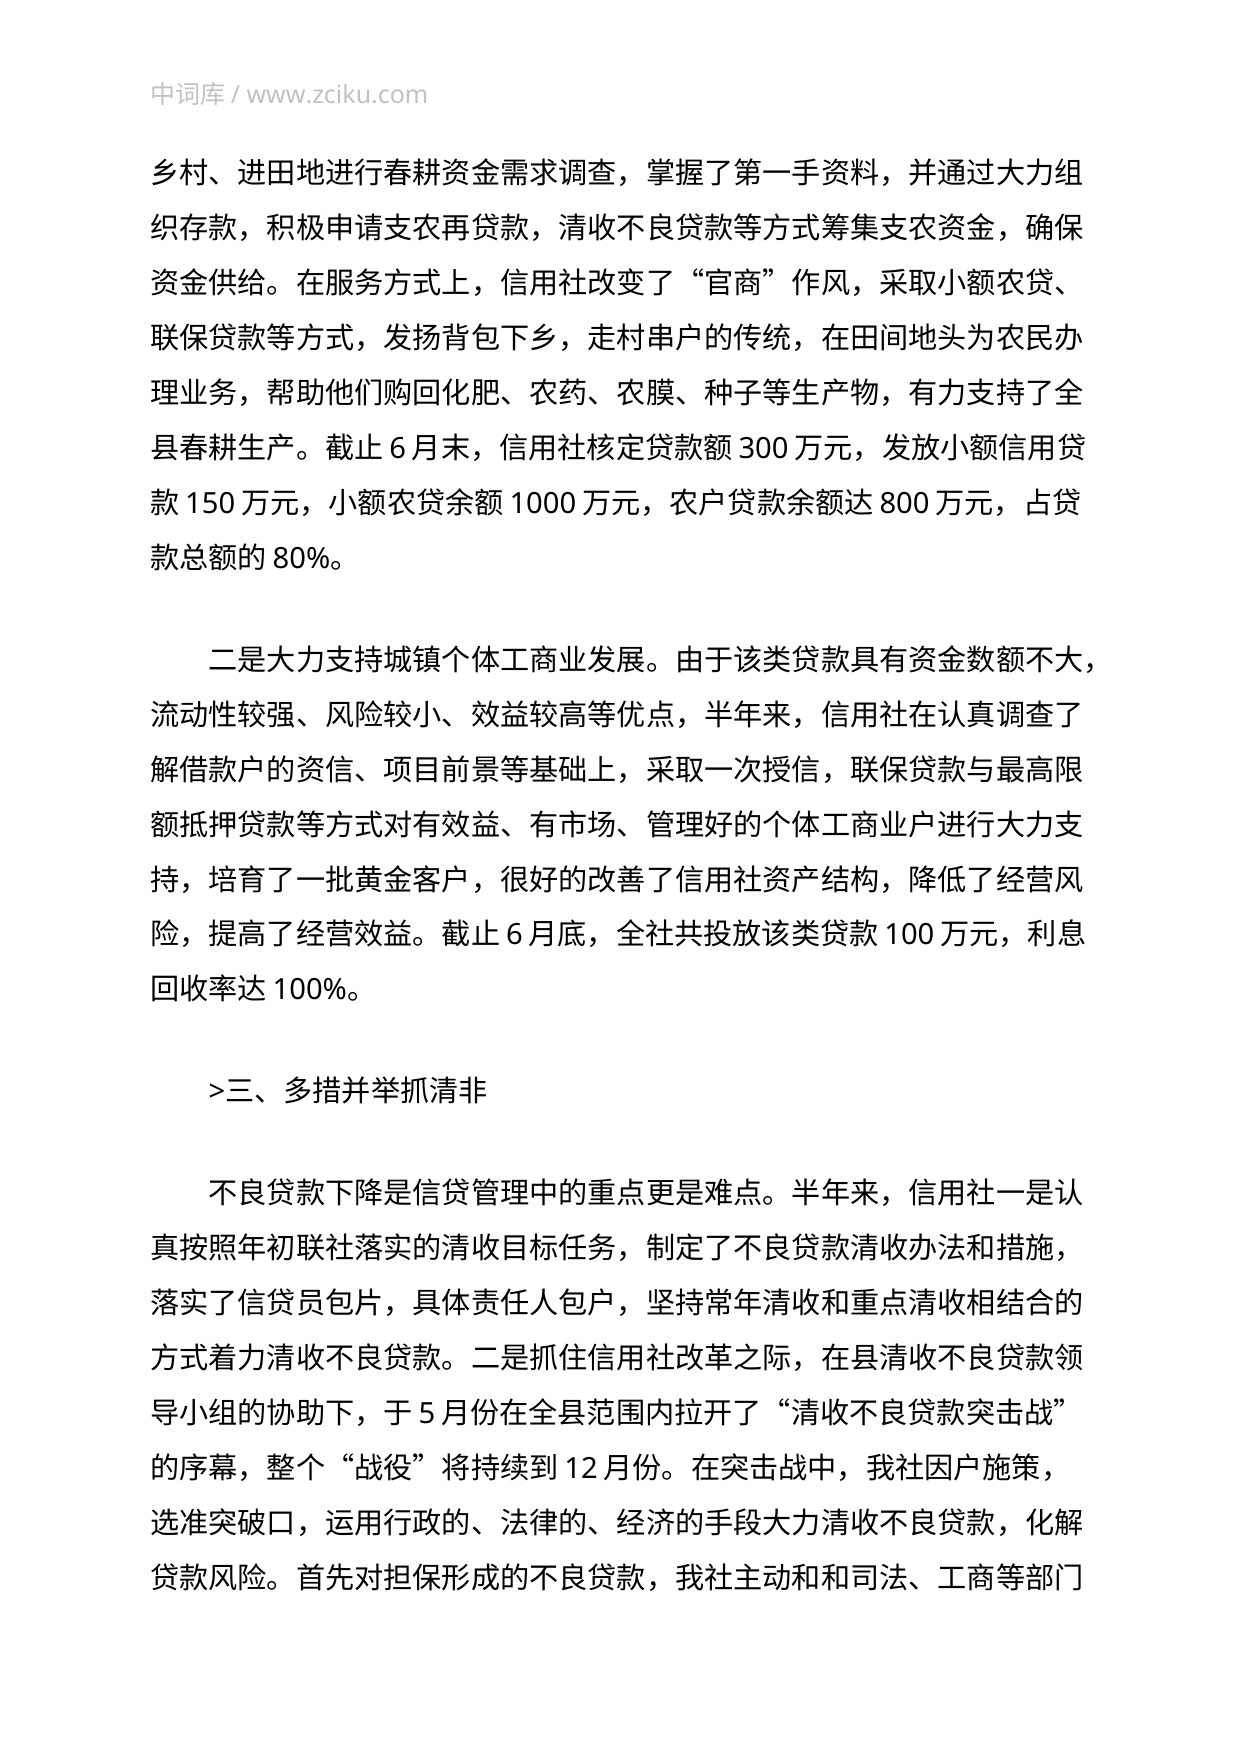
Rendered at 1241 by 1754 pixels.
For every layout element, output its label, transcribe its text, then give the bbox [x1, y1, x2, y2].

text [150, 150, 1090, 577]
text 二是大力支持城镇个体工商业发展。由于该类贷款具有资金数额不大，流动性较强、风险较小、效益较高等优点，半年来，信用社在认真调查了解借款户的资信、项目前景等基础上，采取一次授信，联保贷款与最高限额抵押贷款等方式对有效益、有市场、管理好的个体工商业户进行大力支持，培育了一批黄金客户，很好的改善了信用社资产结构，降低了经营风险，提高了经营效益。截止6月底，全社共投放该类贷款100万元，利息回收率达100%。 [150, 636, 1090, 1008]
text >三、多措并举抓清非 [150, 1068, 1090, 1110]
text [150, 1170, 1090, 1597]
